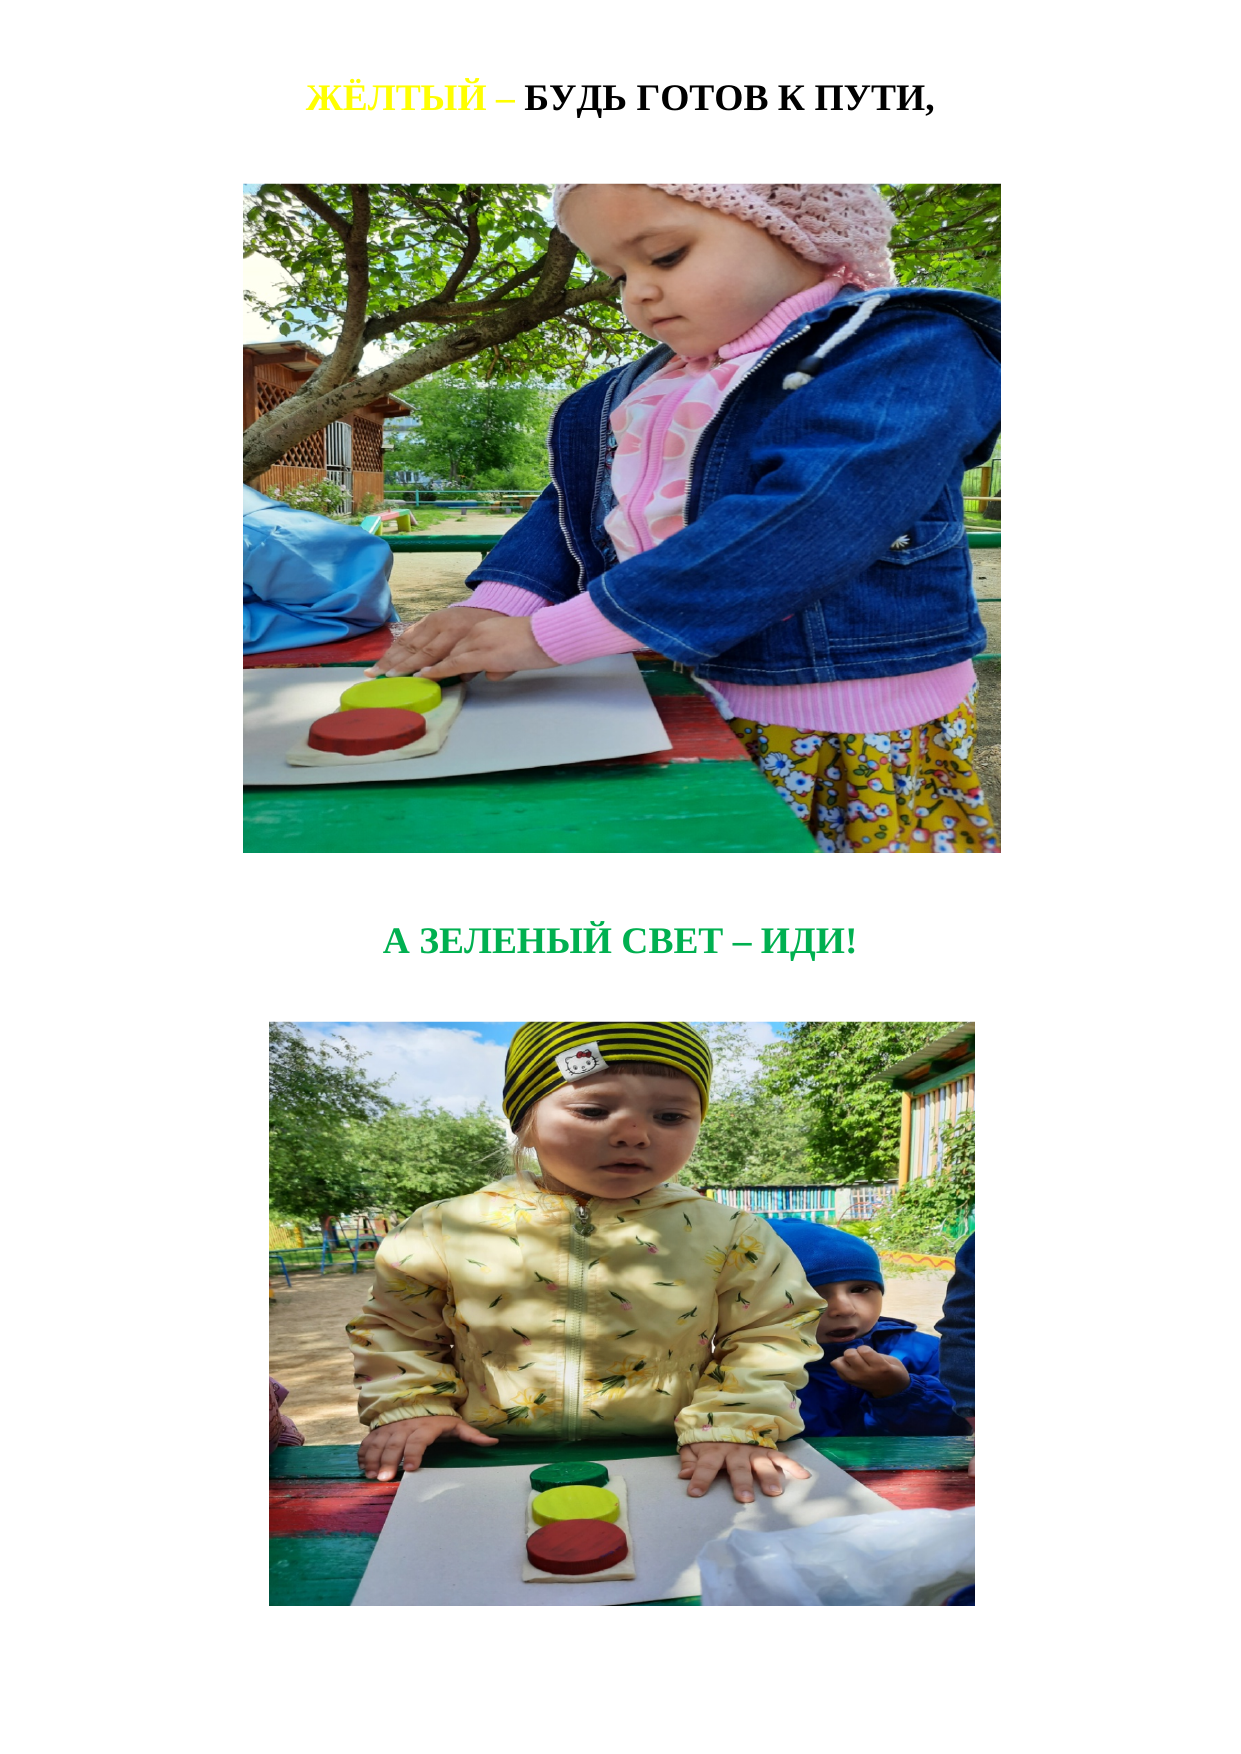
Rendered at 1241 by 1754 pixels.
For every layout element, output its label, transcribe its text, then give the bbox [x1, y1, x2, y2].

picture [269, 1022, 975, 1605]
picture [243, 184, 1001, 853]
text ЖЁЛТЫЙ – БУДЬ ГОТОВ К ПУТИ, [75, 75, 1165, 118]
